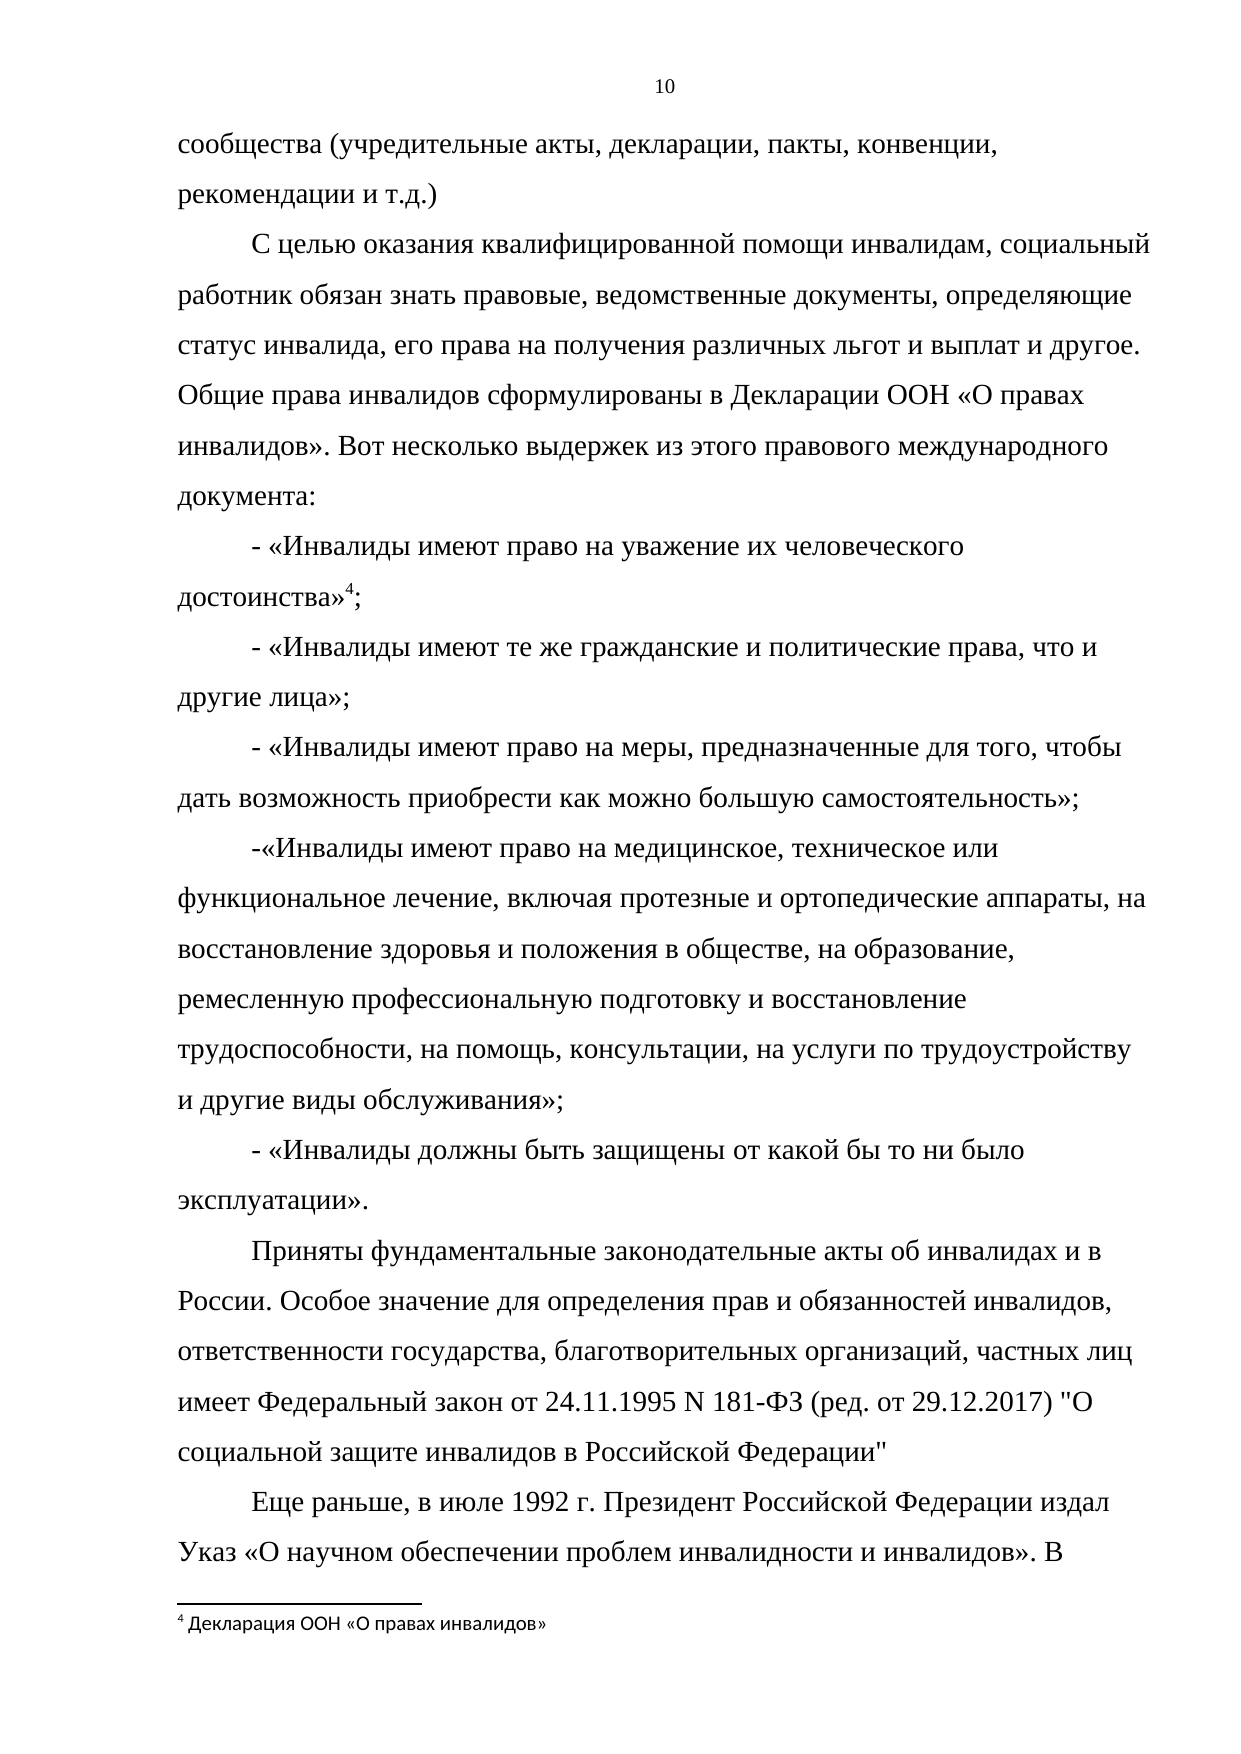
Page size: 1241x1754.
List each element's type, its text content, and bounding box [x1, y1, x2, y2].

text - «Инвалиды имеют те же гражданские и политические права, что и другие лица»; [177, 629, 1152, 713]
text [177, 126, 1152, 210]
text - «Инвалиды должны быть защищены от какой бы то ни было эксплуатации». [177, 1132, 1152, 1216]
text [177, 1484, 1152, 1568]
text - «Инвалиды имеют право на уважение их человеческого достоинства»; [177, 528, 1152, 612]
text С целью оказания квалифицированной помощи инвалидам, социальный работник обязан знать правовые, ведомственные документы, определяющие статус инвалида, его права на получения различных льгот и выплат и другое. Общие права инвалидов сформулированы в Декларации ООН «О правах инвалидов». Вот несколько выдержек из этого правового международного документа: [177, 226, 1152, 512]
text -«Инвалиды имеют право на медицинское, техническое или функциональное лечение, включая протезные и ортопедические аппараты, на восстановление здоровья и положения в обществе, на образование, ремесленную профессиональную подготовку и восстановление трудоспособности, на помощь, консультации, на услуги по трудоустройству и другие виды обслуживания»; [177, 830, 1152, 1115]
text Приняты фундаментальные законодательные акты об инвалидах и в России. Особое значение для определения прав и обязанностей инвалидов, ответственности государства, благотворительных организаций, частных лиц имеет Федеральный закон от 24.11.1995 N 181-ФЗ (ред. от 29.12.2017) "О социальной защите инвалидов в Российской Федерации" [177, 1233, 1152, 1467]
text - «Инвалиды имеют право на меры, предназначенные для того, чтобы дать возможность приобрести как можно большую самостоятельность»; [177, 729, 1152, 813]
